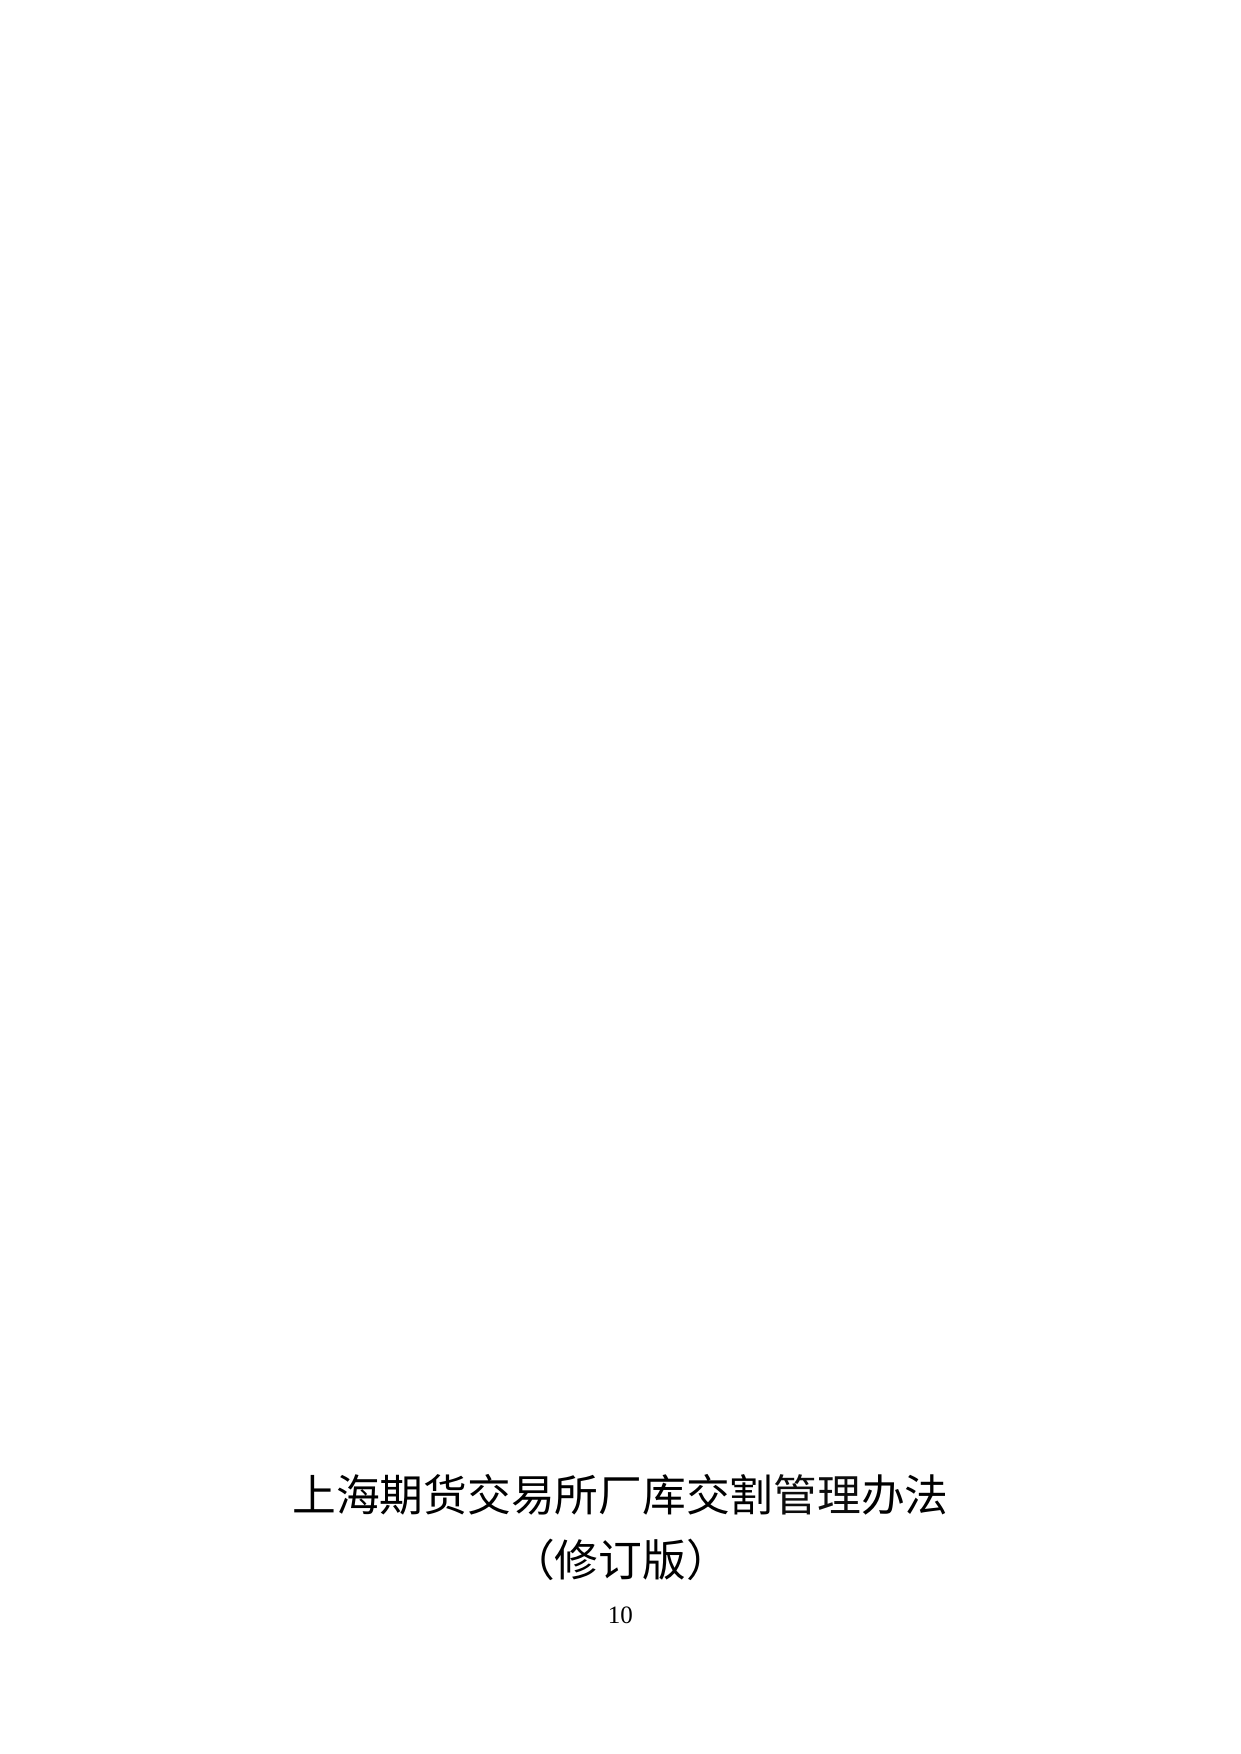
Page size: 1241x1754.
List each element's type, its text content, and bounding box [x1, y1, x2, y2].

text 上海期货交易所厂库交割管理办法 [187, 1460, 1053, 1525]
text （修订版） [187, 1525, 1053, 1590]
